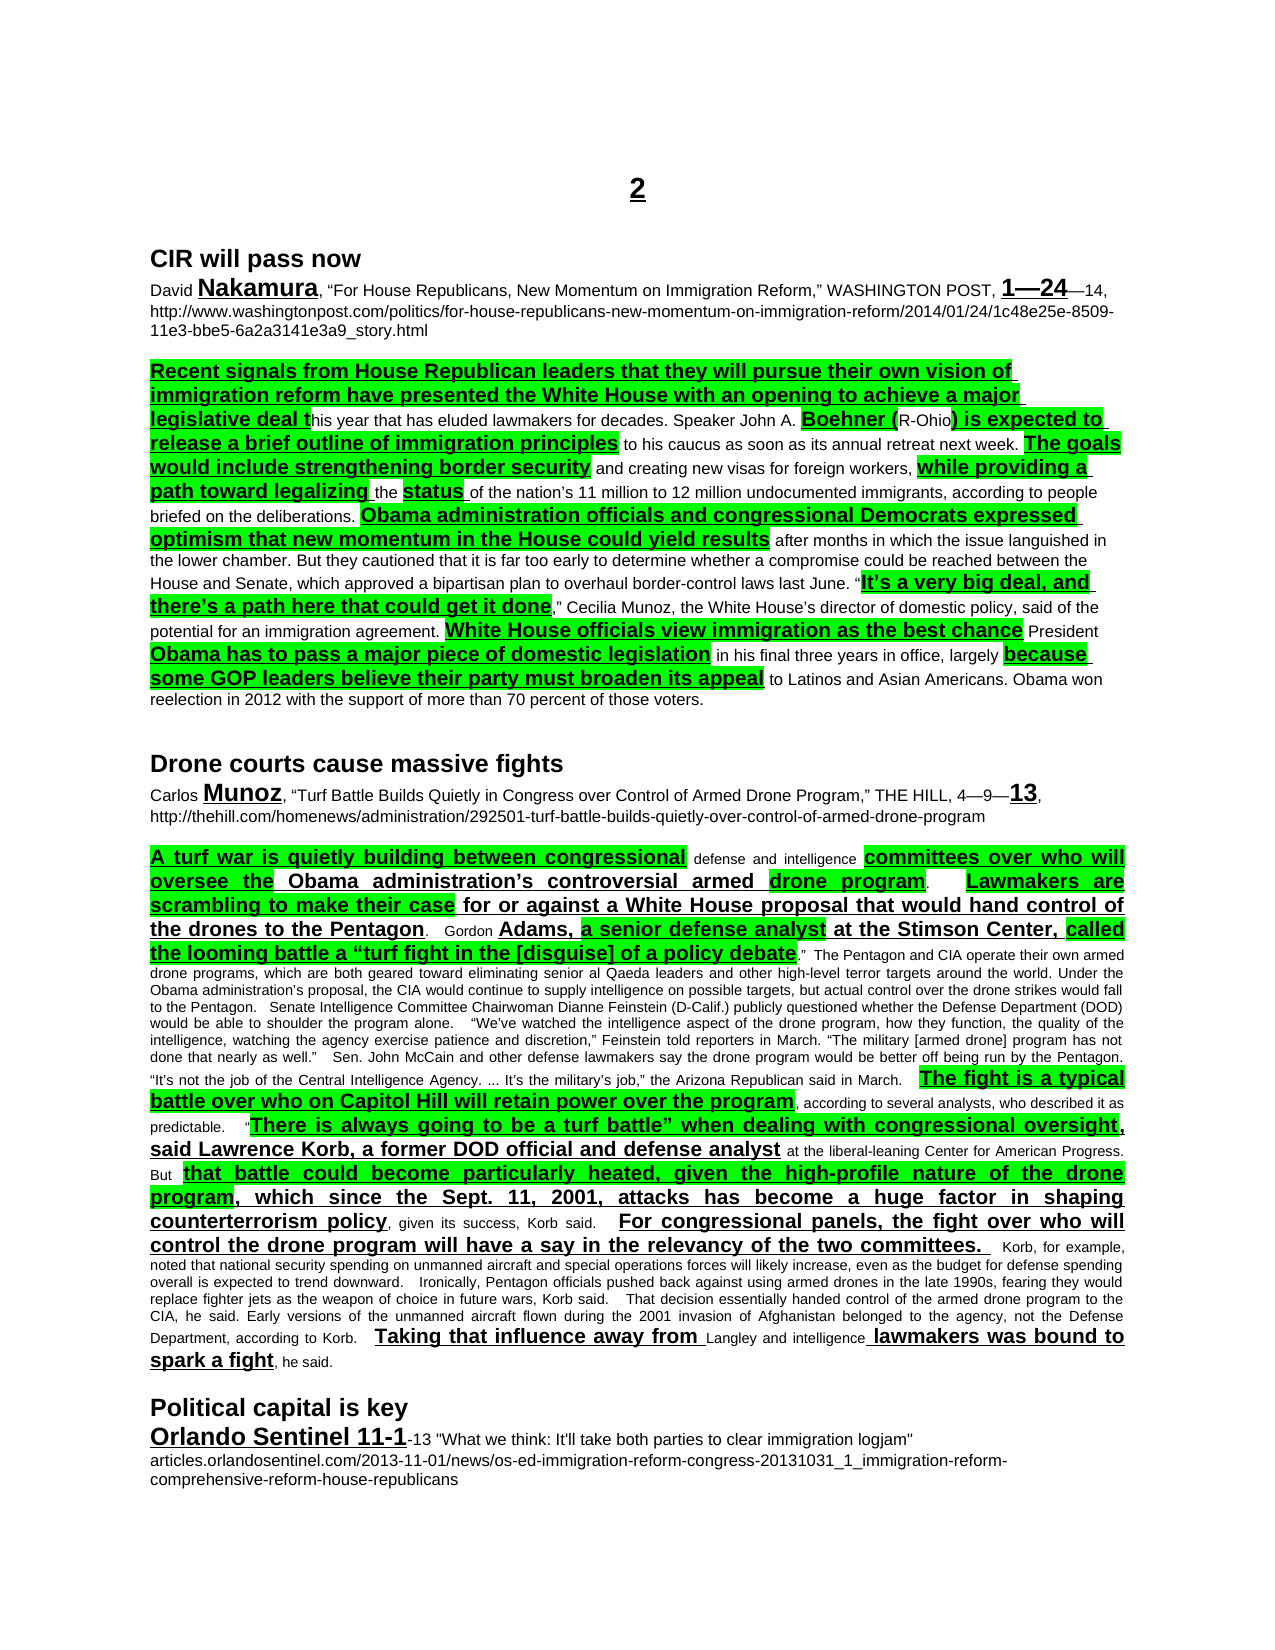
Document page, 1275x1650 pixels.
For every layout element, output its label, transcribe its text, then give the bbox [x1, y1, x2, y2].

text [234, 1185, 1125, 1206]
subtitle Political capital is key [150, 1393, 1125, 1422]
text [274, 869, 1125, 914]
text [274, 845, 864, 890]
subtitle 2 [150, 171, 1125, 204]
subtitle Drone courts cause massive fights [150, 749, 1125, 778]
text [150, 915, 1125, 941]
text A turf war is quietly building between congressional defense and intelligence committees over who will oversee the Obama administration’s controversial armed drone program. Lawmakers are scrambling to make their case for or against a White House proposal that would hand control of the drones to the Pentagon. Gordon Adams, a senior defense analyst at the Stimson Center, called the looming battle a “turf fight in the [disguise] of a policy debate.” The Pentagon and CIA operate their own armed drone programs, which are both geared toward eliminating senior al Qaeda leaders and other high-level terror targets around the world. Under the Obama administration’s proposal, the CIA would continue to supply intelligence on possible targets, but actual control over the drone strikes would fall to the Pentagon. Senate Intelligence Committee Chairwoman Dianne Feinstein (D-Calif.) publicly questioned whether the Defense Department (DOD) would be able to shoulder the program alone. “We’ve watched the intelligence aspect of the drone program, how they function, the quality of the intelligence, watching the agency exercise patience and discretion,” Feinstein told reporters in March. “The military [armed drone] program has not done that nearly as well.” Sen. John McCain and other defense lawmakers say the drone program would be better off being run by the Pentagon. “It’s not the job of the Central Intelligence Agency. ... It’s the military’s job,” the Arizona Republican said in March. The fight is a typical battle over who on Capitol Hill will retain power over the program, according to several analysts, who described it as predictable. “There is always going to be a turf battle” when dealing with congressional oversight, said Lawrence Korb, a former DOD official and defense analyst at the liberal-leaning Center for American Progress. But that battle could become particularly heated, given the high-profile nature of the drone program, which since the Sept. 11, 2001, attacks has become a huge factor in shaping counterterrorism policy, given its success, Korb said. For congressional panels, the fight over who will control the drone program will have a say in the relevancy of the two committees. Korb, for example, noted that national security spending on unmanned aircraft and special operations forces will likely increase, even as the budget for defense spending overall is expected to trend downward. Ironically, Pentagon officials pushed back against using armed drones in the late 1990s, fearing they would replace fighter jets as the weapon of choice in future wars, Korb said. That decision essentially handed control of the armed drone program to the CIA, he said. Early versions of the unmanned aircraft flown during the 2001 invasion of Afghanistan belonged to the agency, not the Defense Department, according to Korb. Taking that influence away from Langley and intelligence lawmakers was bound to spark a fight, he said. [150, 939, 1125, 1134]
text Carlos Munoz, “Turf Battle Builds Quietly in Congress over Control of Armed Drone Program,” THE HILL, 4—9—13, [150, 778, 1125, 807]
text Orlando Sentinel 11-1-13 "What we think: It'll take both parties to clear immigration logjam" articles.orlandosentinel.com/2013-11-01/news/os-ed-immigration-reform-congress-20131031_1_immigration-reform-comprehensive-reform-house-republicans [150, 1422, 1125, 1489]
text Recent signals from House Republican leaders that they will pursue their own vision of immigration reform have presented the White House with an opening to achieve a major legislative deal this year that has eluded lawmakers for decades. Speaker John A. Boehner (R-Ohio) is expected to release a brief outline of immigration principles to his caucus as soon as its annual retreat next week. The goals would include strengthening border security and creating new visas for foreign workers, while providing a path toward legalizing the status of the nation’s 11 million to 12 million undocumented immigrants, according to people briefed on the deliberations. Obama administration officials and congressional Democrats expressed optimism that new momentum in the House could yield results after months in which the issue languished in the lower chamber. But they cautioned that it is far too early to determine whether a compromise could be reached between the House and Senate, which approved a bipartisan plan to overhaul border-control laws last June. “It’s a very big deal, and there’s a path here that could get it done,” Cecilia Munoz, the White House’s director of domestic policy, said of the potential for an immigration agreement. White House officials view immigration as the best chance President Obama has to pass a major piece of domestic legislation in his final three years in office, largely because some GOP leaders believe their party must broaden its appeal to Latinos and Asian Americans. Obama won reelection in 2012 with the support of more than 70 percent of those voters. [150, 359, 1125, 709]
text http://thehill.com/homenews/administration/292501-turf-battle-builds-quietly-over-control-of-armed-drone-program [150, 807, 1125, 826]
subtitle CIR will pass now [150, 244, 1125, 273]
text David Nakamura, “For House Republicans, New Momentum on Immigration Reform,” WASHINGTON POST, 1—24—14, http://www.washingtonpost.com/politics/for-house-republicans-new-momentum-on-immigration-reform/2014/01/24/1c48e25e-8509-11e3-bbe5-6a2a3141e3a9_story.html [150, 273, 1125, 340]
